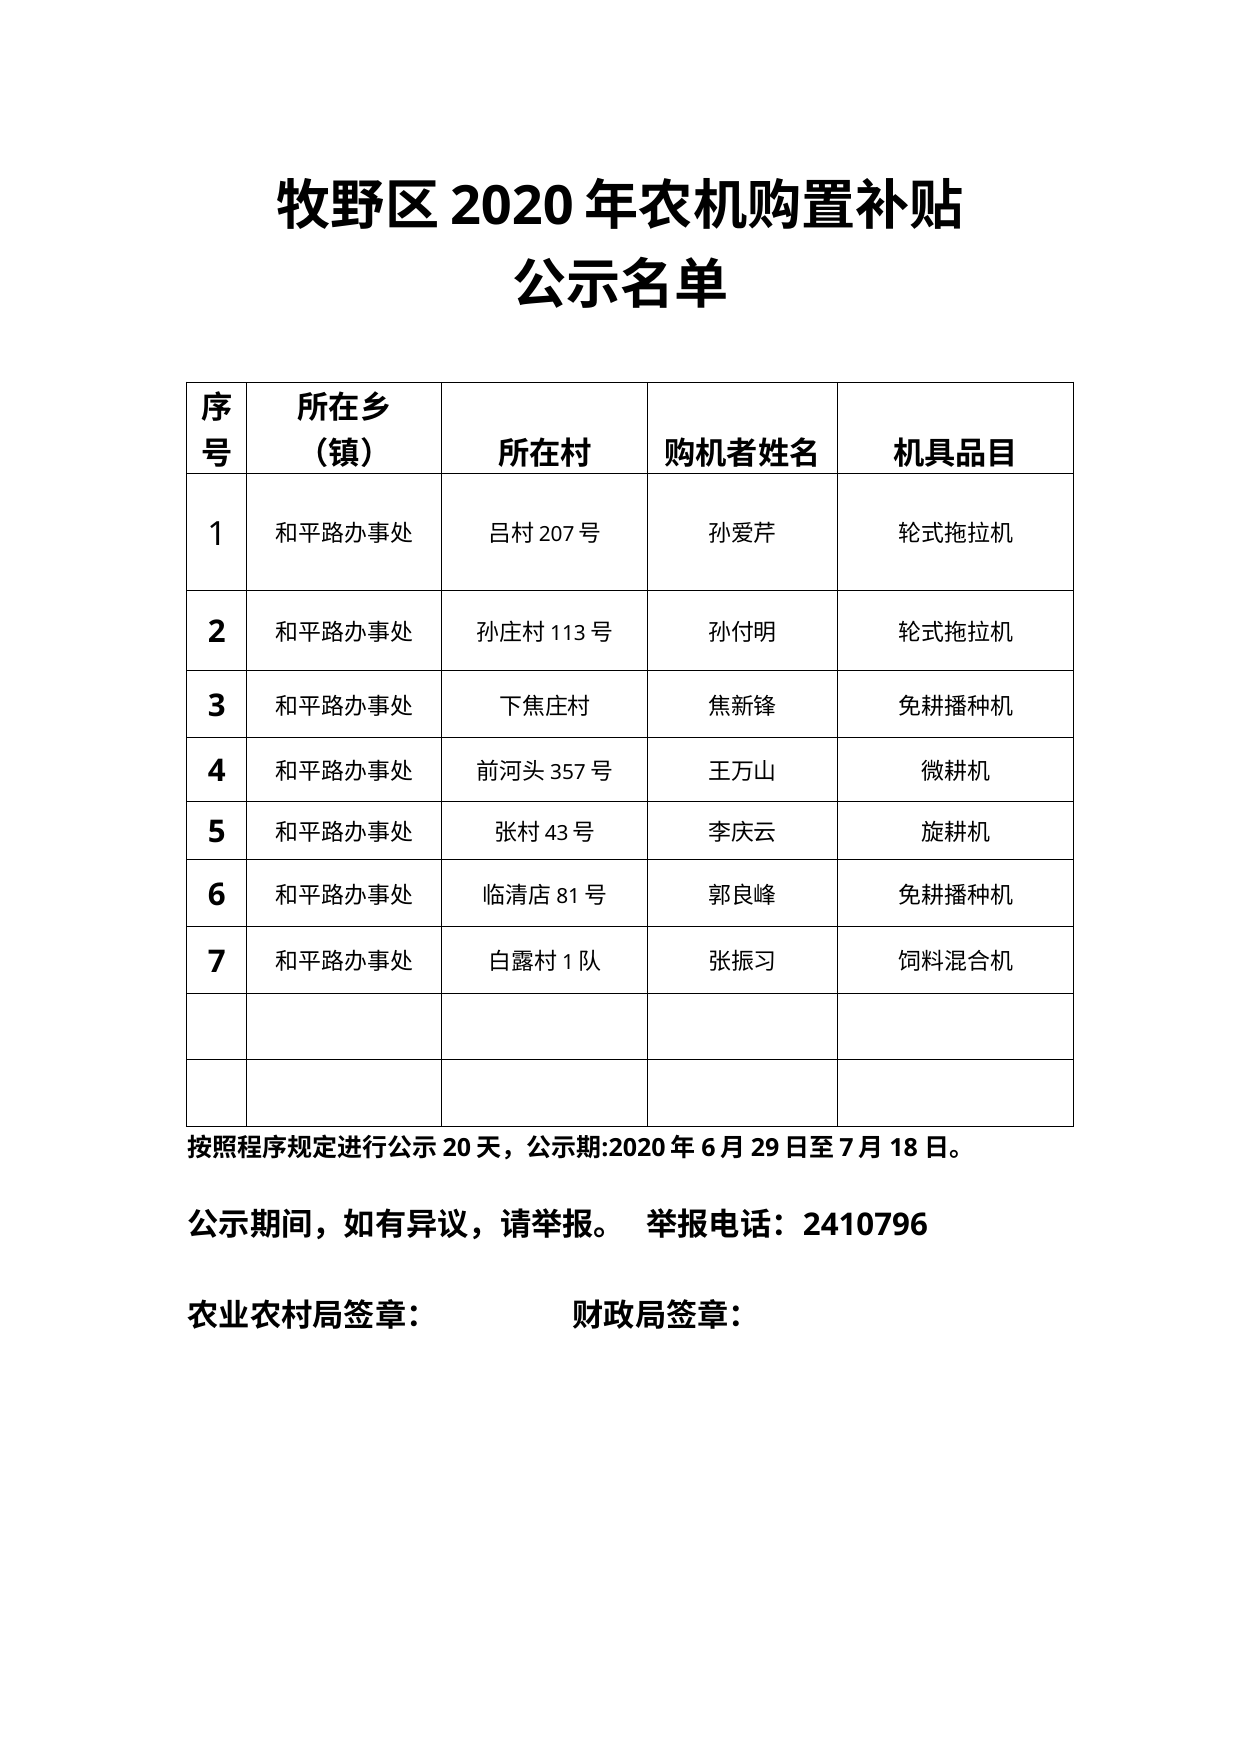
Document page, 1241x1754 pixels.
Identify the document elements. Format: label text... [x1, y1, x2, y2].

table_cell [247, 1060, 441, 1126]
table_cell 免耕播种机 [838, 671, 1073, 737]
table_cell 和平路办事处 [247, 591, 441, 670]
text 按照程序规定进行公示20天，公示期:2020年 6月29日至7月 18 日。 [187, 1127, 1053, 1163]
table_cell 孙付明 [648, 591, 837, 670]
text 牧野区2020年农机购置补贴 [187, 162, 1053, 241]
table_cell 和平路办事处 [247, 802, 441, 859]
table_cell 3 [187, 671, 246, 737]
table_cell 1 [187, 474, 246, 590]
table_cell [838, 1060, 1073, 1126]
table_cell [187, 994, 246, 1059]
table_header 购机者姓名 [648, 383, 837, 473]
table_header 所在乡（镇） [247, 383, 441, 473]
table_cell [442, 994, 647, 1059]
table_cell 旋耕机 [838, 802, 1073, 859]
table_cell 4 [187, 738, 246, 801]
text 农业农村局签章： 财政局签章： [187, 1290, 1053, 1336]
table_cell 和平路办事处 [247, 860, 441, 926]
table_cell 轮式拖拉机 [838, 591, 1073, 670]
text 公示名单 [187, 241, 1053, 319]
table_cell 轮式拖拉机 [838, 474, 1073, 590]
table_cell 孙庄村113号 [442, 591, 647, 670]
table_cell 饲料混合机 [838, 927, 1073, 993]
table_cell 临清店81号 [442, 860, 647, 926]
table_cell [648, 994, 837, 1059]
table_header 所在村 [442, 383, 647, 473]
table_cell 5 [187, 802, 246, 859]
table_cell 焦新锋 [648, 671, 837, 737]
table_cell 王万山 [648, 738, 837, 801]
table_cell 前河头357号 [442, 738, 647, 801]
table_cell [442, 1060, 647, 1126]
table_cell 李庆云 [648, 802, 837, 859]
table_cell 7 [187, 927, 246, 993]
table_cell 和平路办事处 [247, 671, 441, 737]
table_cell 吕村207号 [442, 474, 647, 590]
table_cell 下焦庄村 [442, 671, 647, 737]
table_cell 微耕机 [838, 738, 1073, 801]
table_cell 和平路办事处 [247, 927, 441, 993]
table_cell 6 [187, 860, 246, 926]
table_header 机具品目 [838, 383, 1073, 473]
table_cell 张村43号 [442, 802, 647, 859]
text 公示期间，如有异议，请举报。 举报电话：2410796 [187, 1199, 1053, 1245]
table_cell 郭良峰 [648, 860, 837, 926]
table_cell [247, 994, 441, 1059]
table_cell 张振习 [648, 927, 837, 993]
table_cell 白露村1队 [442, 927, 647, 993]
table_cell 和平路办事处 [247, 738, 441, 801]
table_cell 和平路办事处 [247, 474, 441, 590]
table_cell [838, 994, 1073, 1059]
table_cell [187, 1060, 246, 1126]
table_header 序号 [187, 383, 246, 473]
table_cell [648, 1060, 837, 1126]
table_cell 孙爱芹 [648, 474, 837, 590]
table_cell 2 [187, 591, 246, 670]
table_cell 免耕播种机 [838, 860, 1073, 926]
